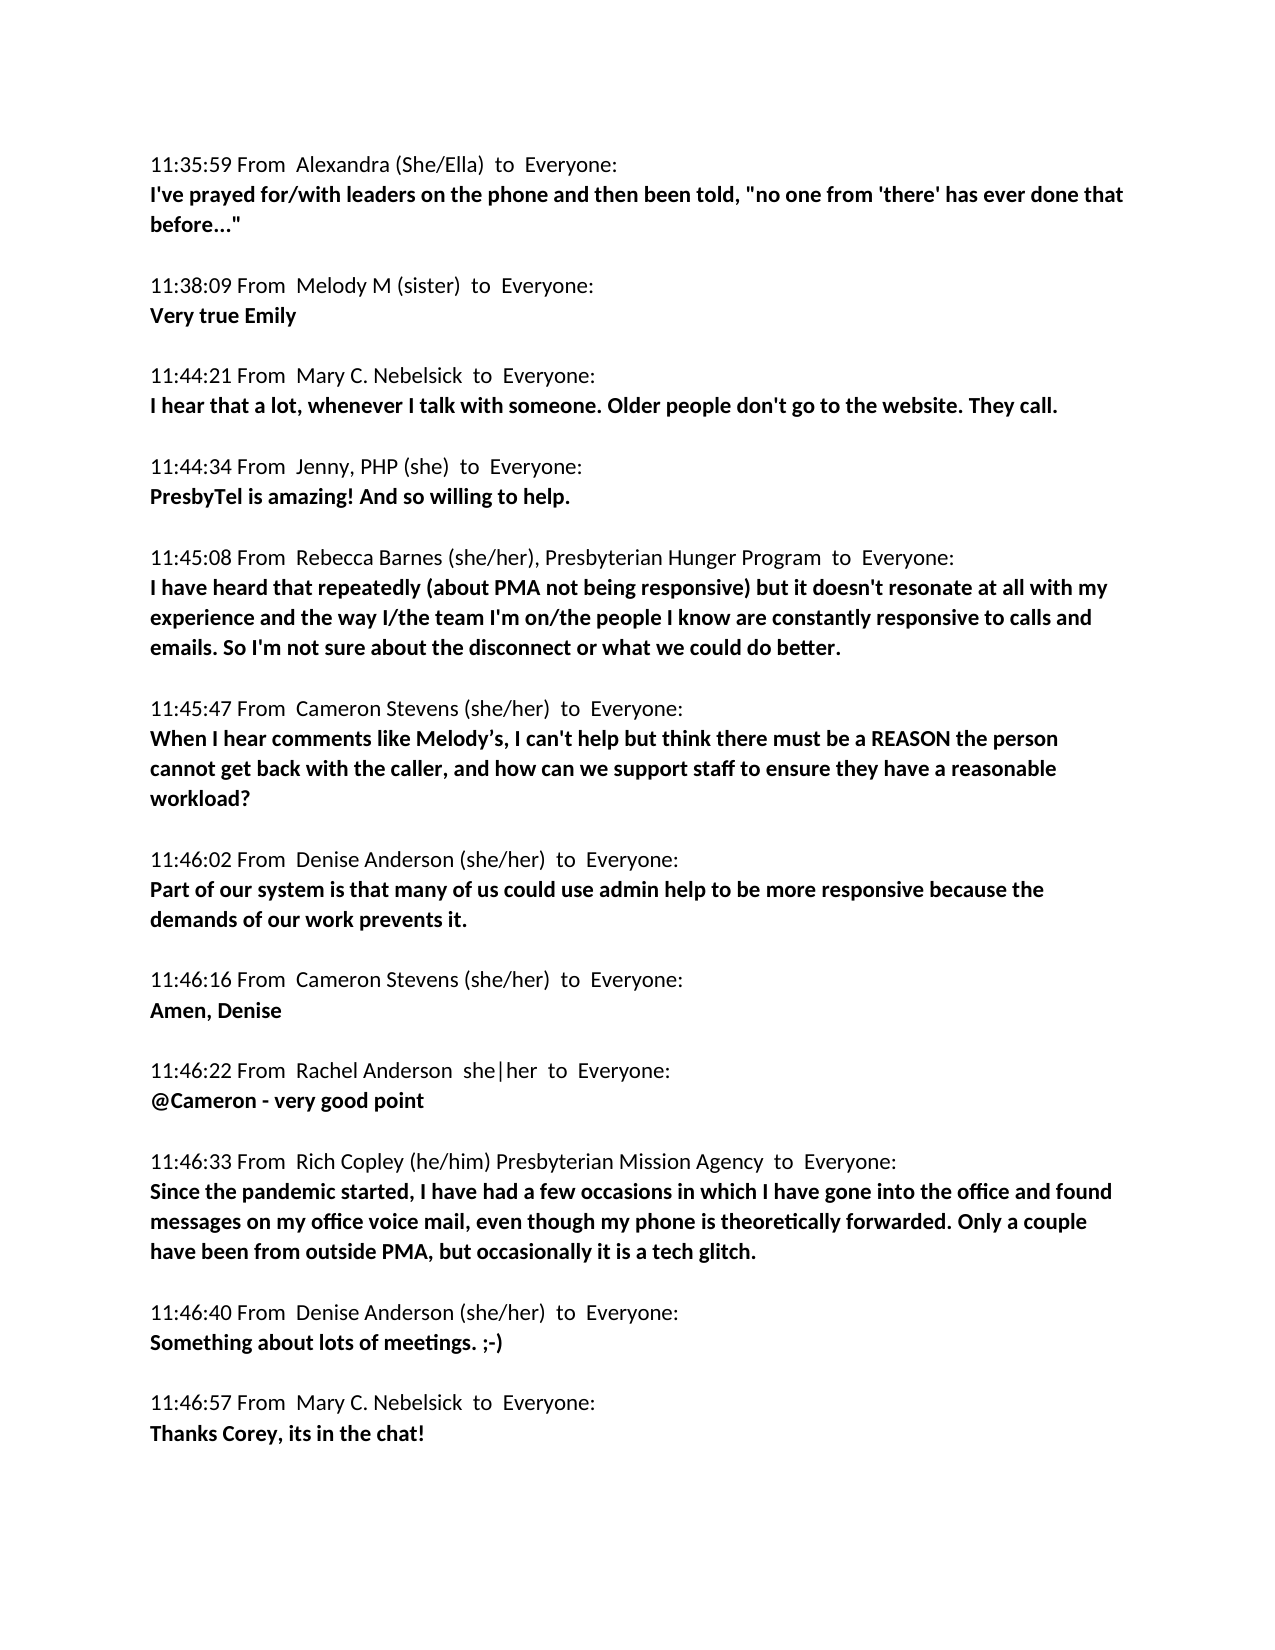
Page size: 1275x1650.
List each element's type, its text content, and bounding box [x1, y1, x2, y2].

text 11:46:22 From Rachel Anderson she|her to Everyone: [150, 1056, 1125, 1084]
text 11:44:34 From Jenny, PHP (she) to Everyone: [150, 452, 1125, 480]
text 11:46:16 From Cameron Stevens (she/her) to Everyone: [150, 966, 1125, 994]
text I hear that a lot, whenever I talk with someone. Older people don't go to the website. They call. [150, 392, 1125, 420]
text I have heard that repeatedly (about PMA not being responsive) but it doesn't resonate at all with my experience and the way I/the team I'm on/the people I know are constantly responsive to calls and emails. So I'm not sure about the disconnect or what we could do better. [150, 573, 1125, 661]
text When I hear comments like Melody’s, I can't help but think there must be a REASON the person cannot get back with the caller, and how can we support staff to ensure they have a reasonable workload? [150, 724, 1125, 812]
text 11:45:47 From Cameron Stevens (she/her) to Everyone: [150, 694, 1125, 722]
text Part of our system is that many of us could use admin help to be more responsive because the demands of our work prevents it. [150, 875, 1125, 933]
text Since the pandemic started, I have had a few occasions in which I have gone into the office and found messages on my office voice mail, even though my phone is theoretically forwarded. Only a couple have been from outside PMA, but occasionally it is a tech glitch. [150, 1177, 1125, 1266]
text 11:46:33 From Rich Copley (he/him) Presbyterian Mission Agency to Everyone: [150, 1147, 1125, 1175]
text 11:46:02 From Denise Anderson (she/her) to Everyone: [150, 845, 1125, 873]
text Very true Emily [150, 301, 1125, 329]
text I've prayed for/with leaders on the phone and then been told, "no one from 'there' has ever done that before..." [150, 180, 1125, 238]
text Something about lots of meetings. ;-) [150, 1328, 1125, 1356]
text Thanks Corey, its in the chat! [150, 1419, 1125, 1447]
text 11:38:09 From Melody M (sister) to Everyone: [150, 271, 1125, 299]
text 11:46:40 From Denise Anderson (she/her) to Everyone: [150, 1298, 1125, 1326]
text Amen, Denise [150, 996, 1125, 1024]
text 11:35:59 From Alexandra (She/Ella) to Everyone: [150, 150, 1125, 178]
text 11:46:57 From Mary C. Nebelsick to Everyone: [150, 1388, 1125, 1417]
text 11:45:08 From Rebecca Barnes (she/her), Presbyterian Hunger Program to Everyone: [150, 543, 1125, 571]
text @Cameron - very good point [150, 1086, 1125, 1114]
text PresbyTel is amazing! And so willing to help. [150, 482, 1125, 510]
text 11:44:21 From Mary C. Nebelsick to Everyone: [150, 361, 1125, 389]
